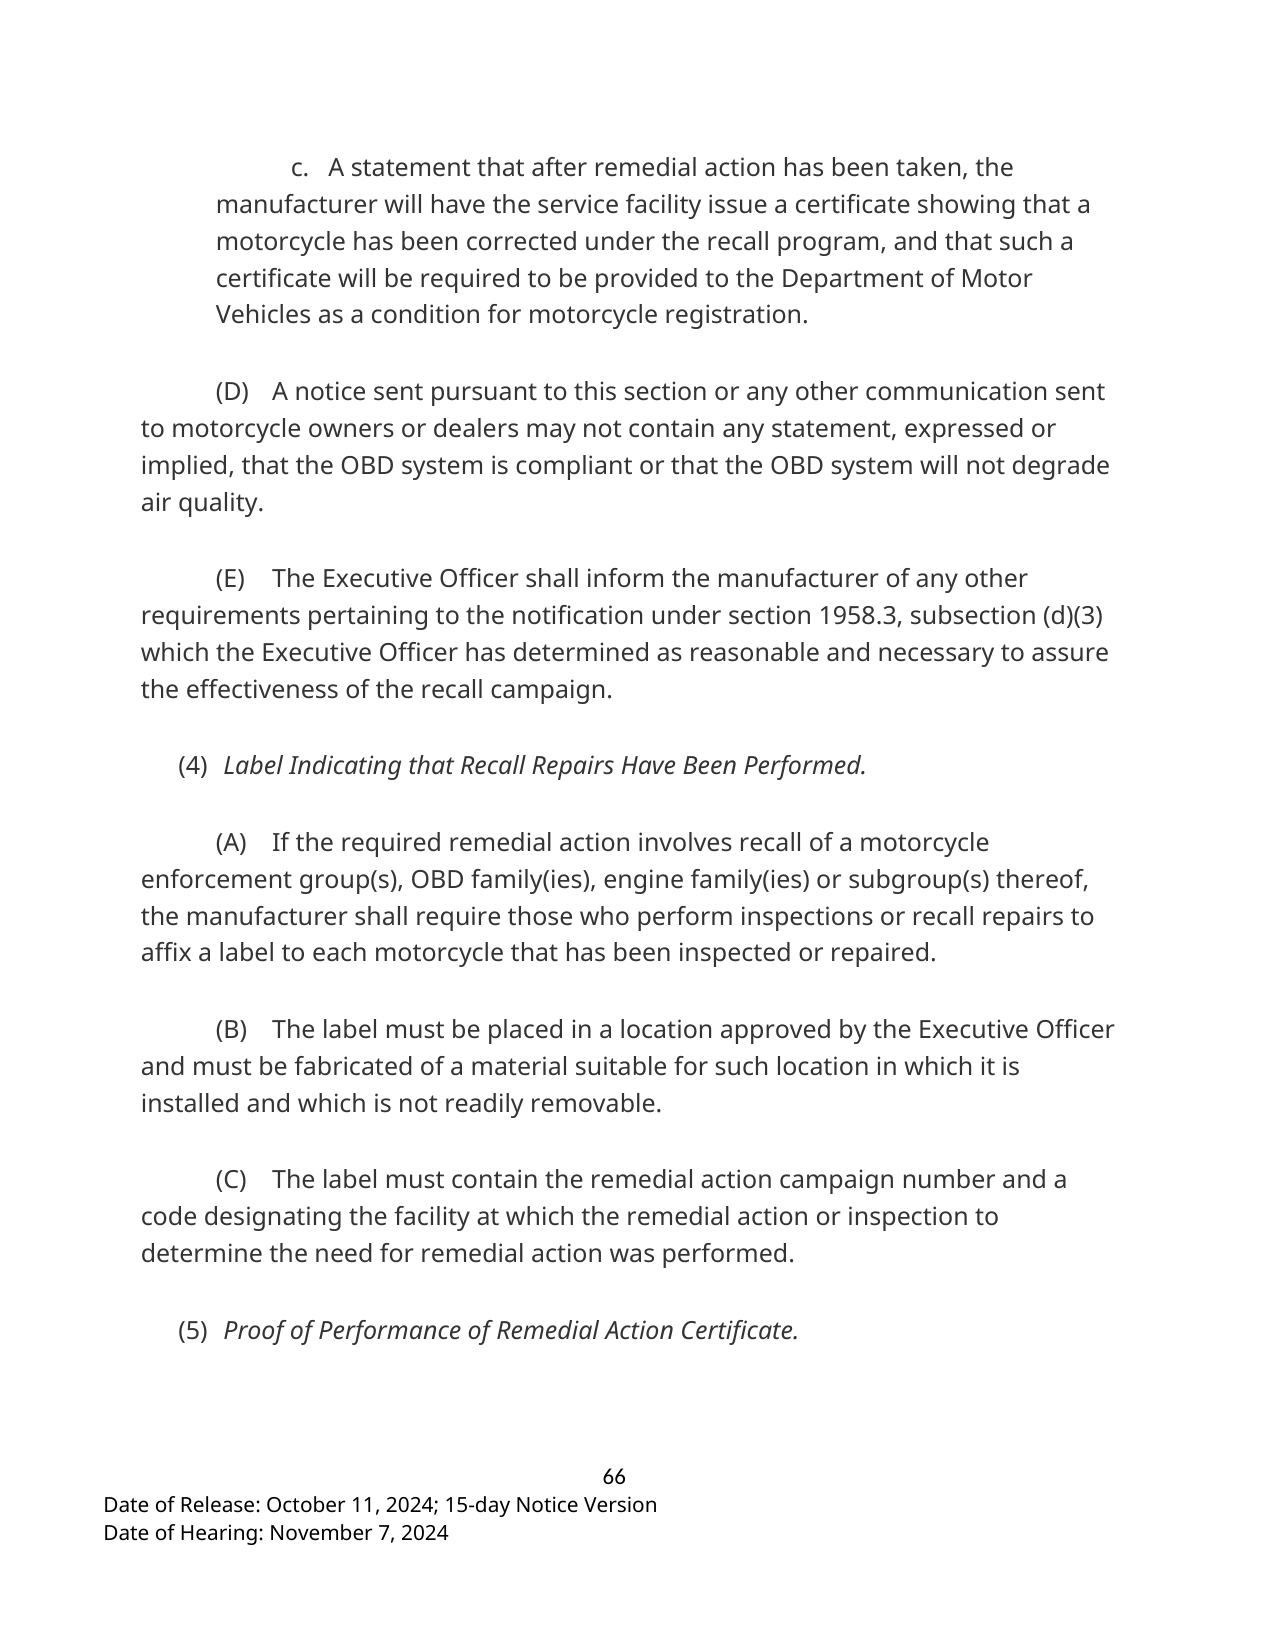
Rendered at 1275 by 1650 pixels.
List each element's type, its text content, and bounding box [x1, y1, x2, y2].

list Proof of Performance of Remedial Action Certificate. [103, 1312, 1125, 1347]
list The label must be placed in a location approved by the Executive Officer and must be fabricated of a material suitable for such location in which it is installed and which is not readily removable. [141, 1012, 1125, 1119]
list If the required remedial action involves recall of a motorcycle enforcement group(s), OBD family(ies), engine family(ies) or subgroup(s) thereof, the manufacturer shall require those who perform inspections or recall repairs to affix a label to each motorcycle that has been inspected or repaired. [141, 825, 1125, 969]
list The Executive Officer shall inform the manufacturer of any other requirements pertaining to the notification under section 1958.3, subsection (d)(3) which the Executive Officer has determined as reasonable and necessary to assure the effectiveness of the recall campaign. [141, 561, 1125, 705]
list The label must contain the remedial action campaign number and a code designating the facility at which the remedial action or inspection to determine the need for remedial action was performed. [141, 1162, 1125, 1270]
list A statement that after remedial action has been taken, the manufacturer will have the service facility issue a certificate showing that a motorcycle has been corrected under the recall program, and that such a certificate will be required to be provided to the Department of Motor Vehicles as a condition for motorcycle registration. [216, 150, 1125, 331]
list Label Indicating that Recall Repairs Have Been Performed. [103, 748, 1125, 782]
list A notice sent pursuant to this section or any other communication sent to motorcycle owners or dealers may not contain any statement, expressed or implied, that the OBD system is compliant or that the OBD system will not degrade air quality. [141, 374, 1125, 518]
